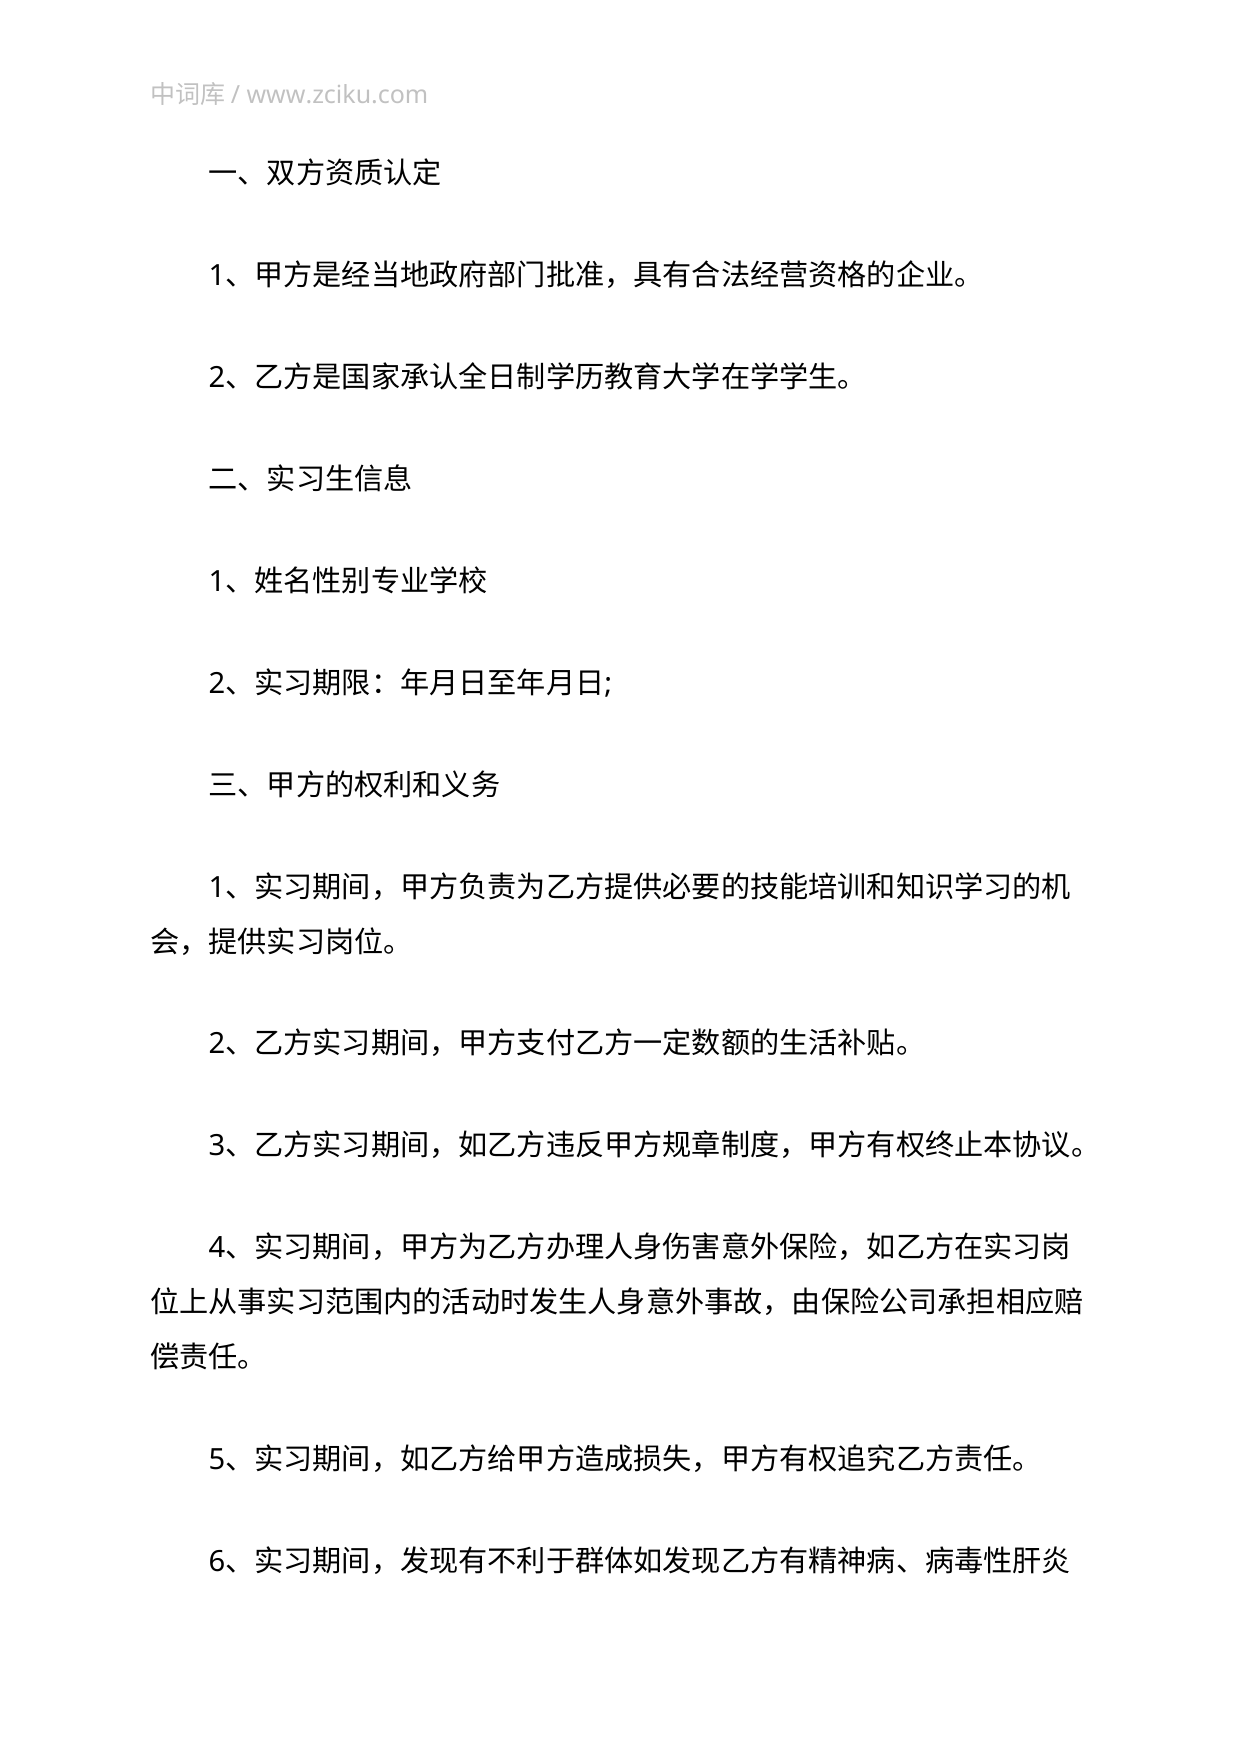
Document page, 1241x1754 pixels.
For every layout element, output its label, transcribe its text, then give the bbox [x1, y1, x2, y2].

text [150, 1538, 1090, 1580]
text 1、姓名性别专业学校 [150, 557, 1090, 600]
text 1、实习期间，甲方负责为乙方提供必要的技能培训和知识学习的机会，提供实习岗位。 [150, 863, 1090, 961]
text 3、乙方实习期间，如乙方违反甲方规章制度，甲方有权终止本协议。 [150, 1122, 1090, 1164]
text 二、实习生信息 [150, 456, 1090, 498]
text 三、甲方的权利和义务 [150, 761, 1090, 804]
text 2、乙方是国家承认全日制学历教育大学在学学生。 [150, 354, 1090, 396]
text 5、实习期间，如乙方给甲方造成损失，甲方有权追究乙方责任。 [150, 1436, 1090, 1478]
text 2、实习期限：年月日至年月日; [150, 659, 1090, 702]
text 2、乙方实习期间，甲方支付乙方一定数额的生活补贴。 [150, 1020, 1090, 1062]
text 一、双方资质认定 [150, 150, 1090, 192]
text 1、甲方是经当地政府部门批准，具有合法经营资格的企业。 [150, 252, 1090, 294]
text 4、实习期间，甲方为乙方办理人身伤害意外保险，如乙方在实习岗位上从事实习范围内的活动时发生人身意外事故，由保险公司承担相应赔偿责任。 [150, 1224, 1090, 1376]
